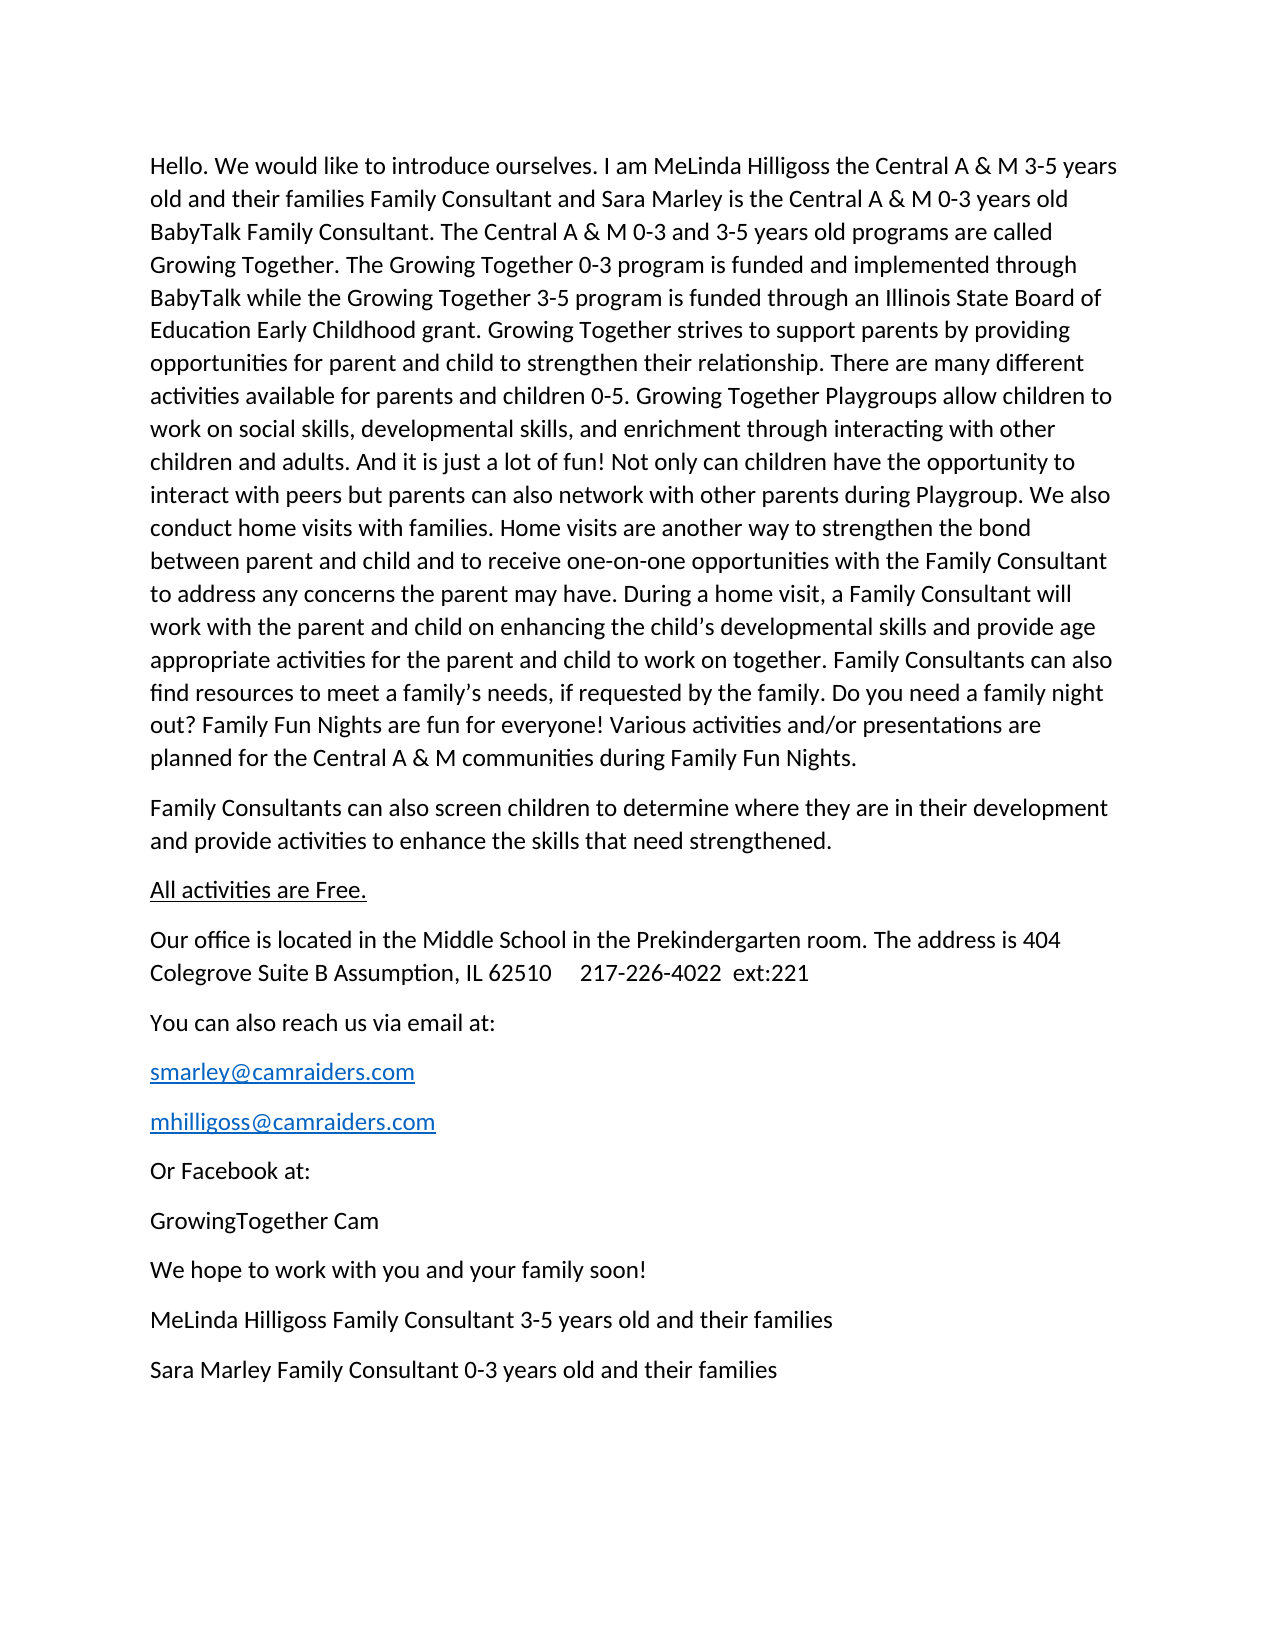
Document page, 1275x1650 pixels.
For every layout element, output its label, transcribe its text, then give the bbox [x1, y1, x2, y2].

text smarley@camraiders.com [150, 1056, 1125, 1087]
text All activities are Free. [150, 874, 1125, 905]
text Or Facebook at: [150, 1155, 1125, 1186]
text GrowingTogether Cam [150, 1205, 1125, 1236]
text mhilligoss@camraiders.com [150, 1106, 1125, 1136]
text Sara Marley Family Consultant 0-3 years old and their families [150, 1354, 1125, 1384]
text MeLinda Hilligoss Family Consultant 3-5 years old and their families [150, 1304, 1125, 1335]
text You can also reach us via email at: [150, 1007, 1125, 1037]
text Our office is located in the Middle School in the Prekindergarten room. The address is 404 Colegrove Suite B Assumption, IL 62510 217-226-4022 ext:221 [150, 924, 1125, 988]
text We hope to work with you and your family soon! [150, 1254, 1125, 1285]
text Hello. We would like to introduce ourselves. I am MeLinda Hilligoss the Central A & M 3-5 years old and their families Family Consultant and Sara Marley is the Central A & M 0-3 years old BabyTalk Family Consultant. The Central A & M 0-3 and 3-5 years old programs are called Growing Together. The Growing Together 0-3 program is funded and implemented through BabyTalk while the Growing Together 3-5 program is funded through an Illinois State Board of Education Early Childhood grant. Growing Together strives to support parents by providing opportunities for parent and child to strengthen their relationship. There are many different activities available for parents and children 0-5. Growing Together Playgroups allow children to work on social skills, developmental skills, and enrichment through interacting with other children and adults. And it is just a lot of fun! Not only can children have the opportunity to interact with peers but parents can also network with other parents during Playgroup. We also conduct home visits with families. Home visits are another way to strengthen the bond between parent and child and to receive one-on-one opportunities with the Family Consultant to address any concerns the parent may have. During a home visit, a Family Consultant will work with the parent and child on enhancing the child’s developmental skills and provide age appropriate activities for the parent and child to work on together. Family Consultants can also find resources to meet a family’s needs, if requested by the family. Do you need a family night out? Family Fun Nights are fun for everyone! Various activities and/or presentations are planned for the Central A & M communities during Family Fun Nights. [150, 150, 1125, 773]
text Family Consultants can also screen children to determine where they are in their development and provide activities to enhance the skills that need strengthened. [150, 792, 1125, 856]
